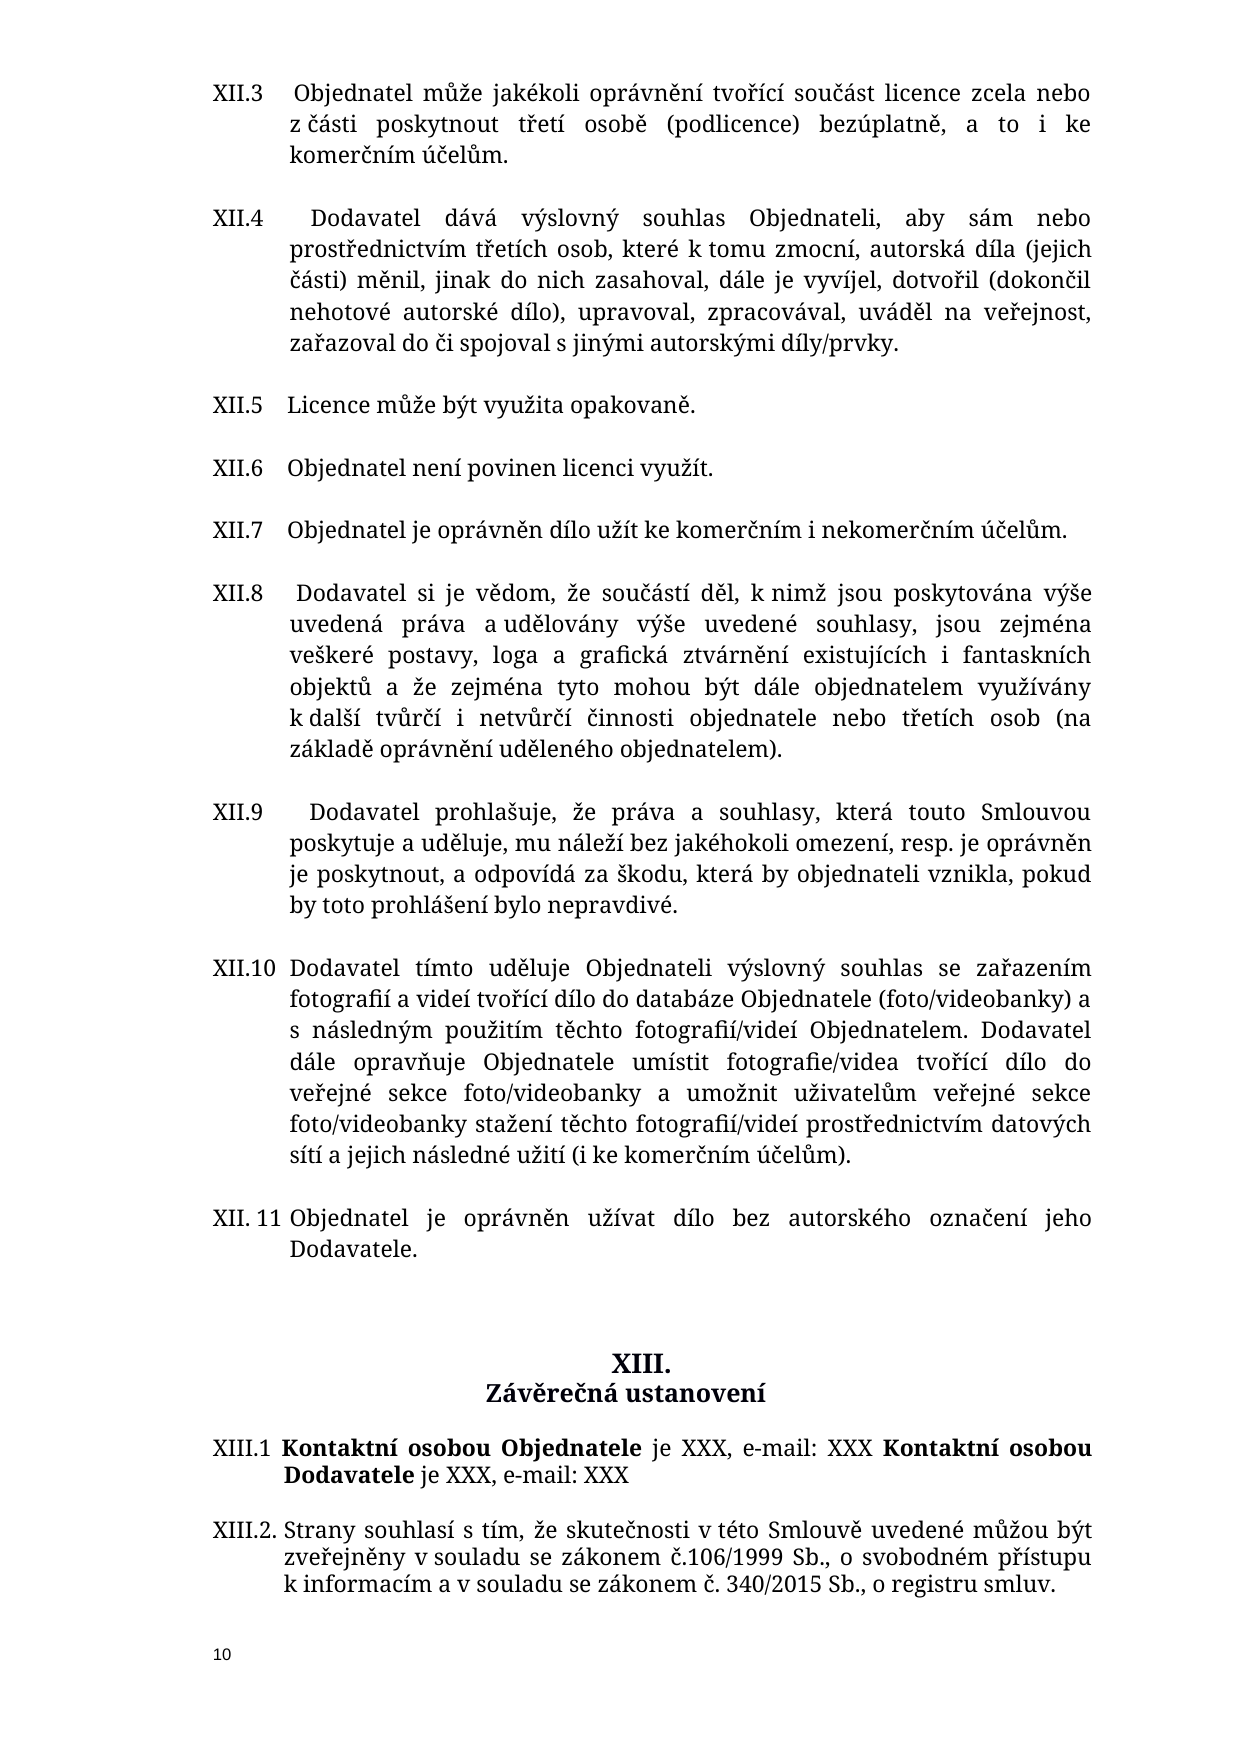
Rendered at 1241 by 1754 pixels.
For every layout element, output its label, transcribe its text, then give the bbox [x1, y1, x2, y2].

text XII.3 Objednatel může jakékoli oprávnění tvořící součást licence zcela nebo z části poskytnout třetí osobě (podlicence) bezúplatně, a to i ke komerčním účelům. [213, 77, 1092, 171]
text XII.6 Objednatel není povinen licenci využít. [213, 452, 1092, 483]
text XII.9 Dodavatel prohlašuje, že práva a souhlasy, která touto Smlouvou poskytuje a uděluje, mu náleží bez jakéhokoli omezení, resp. je oprávněn je poskytnout, a odpovídá za škodu, která by objednateli vznikla, pokud by toto prohlášení bylo nepravdivé. [213, 796, 1092, 921]
subtitle XIII. [611, 1350, 1092, 1379]
subtitle XIII.2. Strany souhlasí s tím, že skutečnosti v této Smlouvě uvedené můžou být zveřejněny v souladu se zákonem č.106/1999 Sb., o svobodném přístupu k informacím a v souladu se zákonem č. 340/2015 Sb., o registru smluv. [213, 1516, 1092, 1598]
list XII.5 Licence může být využita opakovaně. [213, 389, 1092, 421]
text XII.7 Objednatel je oprávněn dílo užít ke komerčním i nekomerčním účelům. [213, 514, 1092, 546]
text XII.4 Dodavatel dává výslovný souhlas Objednateli, aby sám nebo prostřednictvím třetích osob, které k tomu zmocní, autorská díla (jejich části) měnil, jinak do nich zasahoval, dále je vyvíjel, dotvořil (dokončil nehotové autorské dílo), upravoval, zpracovával, uváděl na veřejnost, zařazoval do či spojoval s jinými autorskými díly/prvky. [213, 202, 1092, 358]
subtitle XIII.1 Kontaktní osobou Objednatele je XXX, e-mail: XXX Kontaktní osobou Dodavatele je XXX, e-mail: XXX [213, 1435, 1092, 1489]
text XII. 11 Objednatel je oprávněn užívat dílo bez autorského označení jeho Dodavatele. [213, 1202, 1092, 1264]
text XII.10 Dodavatel tímto uděluje Objednateli výslovný souhlas se zařazením fotografií a videí tvořící dílo do databáze Objednatele (foto/videobanky) a s následným použitím těchto fotografií/videí Objednatelem. Dodavatel dále opravňuje Objednatele umístit fotografie/videa tvořící dílo do veřejné sekce foto/videobanky a umožnit uživatelům veřejné sekce foto/videobanky stažení těchto fotografií/videí prostřednictvím datových sítí a jejich následné užití (i ke komerčním účelům). [213, 952, 1092, 1171]
subtitle Závěrečná ustanovení [213, 1379, 1092, 1408]
text XII.8 Dodavatel si je vědom, že součástí děl, k nimž jsou poskytována výše uvedená práva a udělovány výše uvedené souhlasy, jsou zejména veškeré postavy, loga a grafická ztvárnění existujících i fantaskních objektů a že zejména tyto mohou být dále objednatelem využívány k další tvůrčí i netvůrčí činnosti objednatele nebo třetích osob (na základě oprávnění uděleného objednatelem). [213, 577, 1092, 764]
